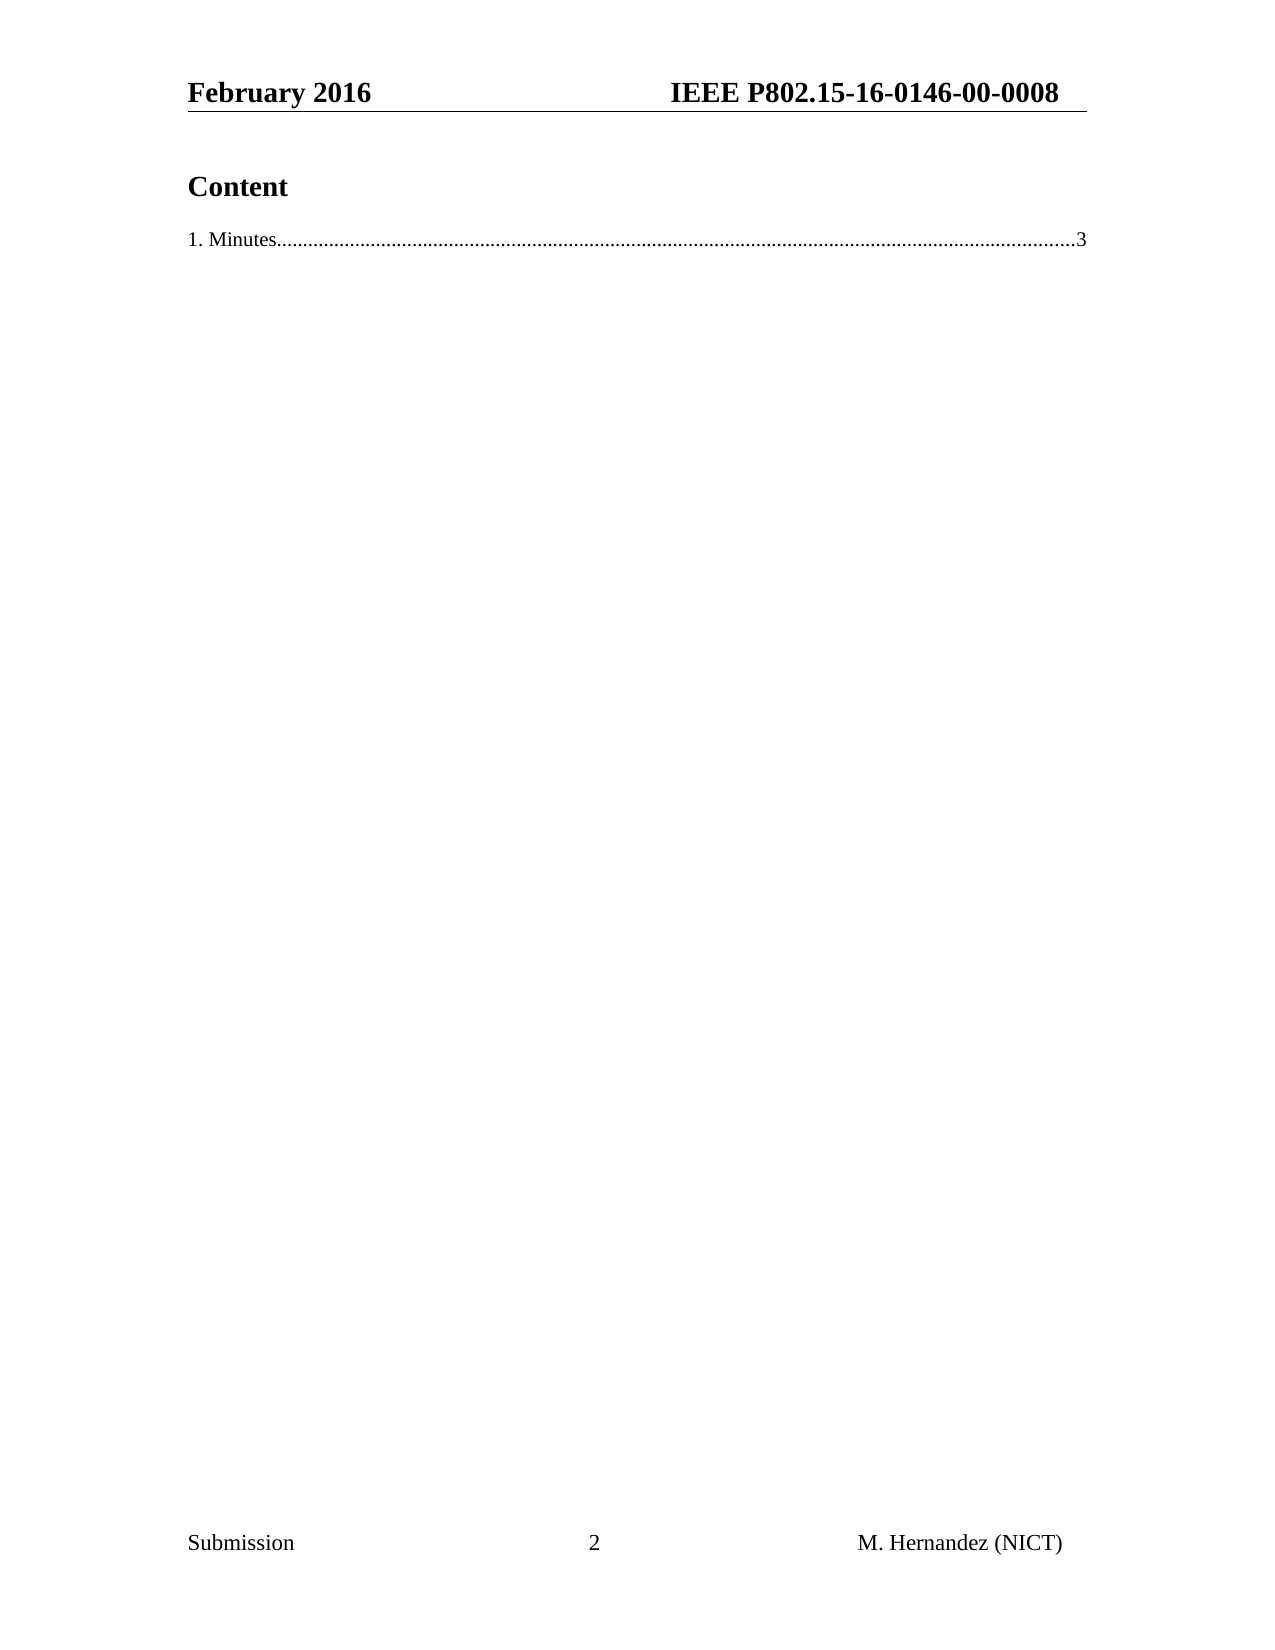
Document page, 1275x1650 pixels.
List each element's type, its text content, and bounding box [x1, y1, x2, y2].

text 1. Minutes 3 [187, 227, 1087, 251]
text Content [187, 169, 1087, 202]
